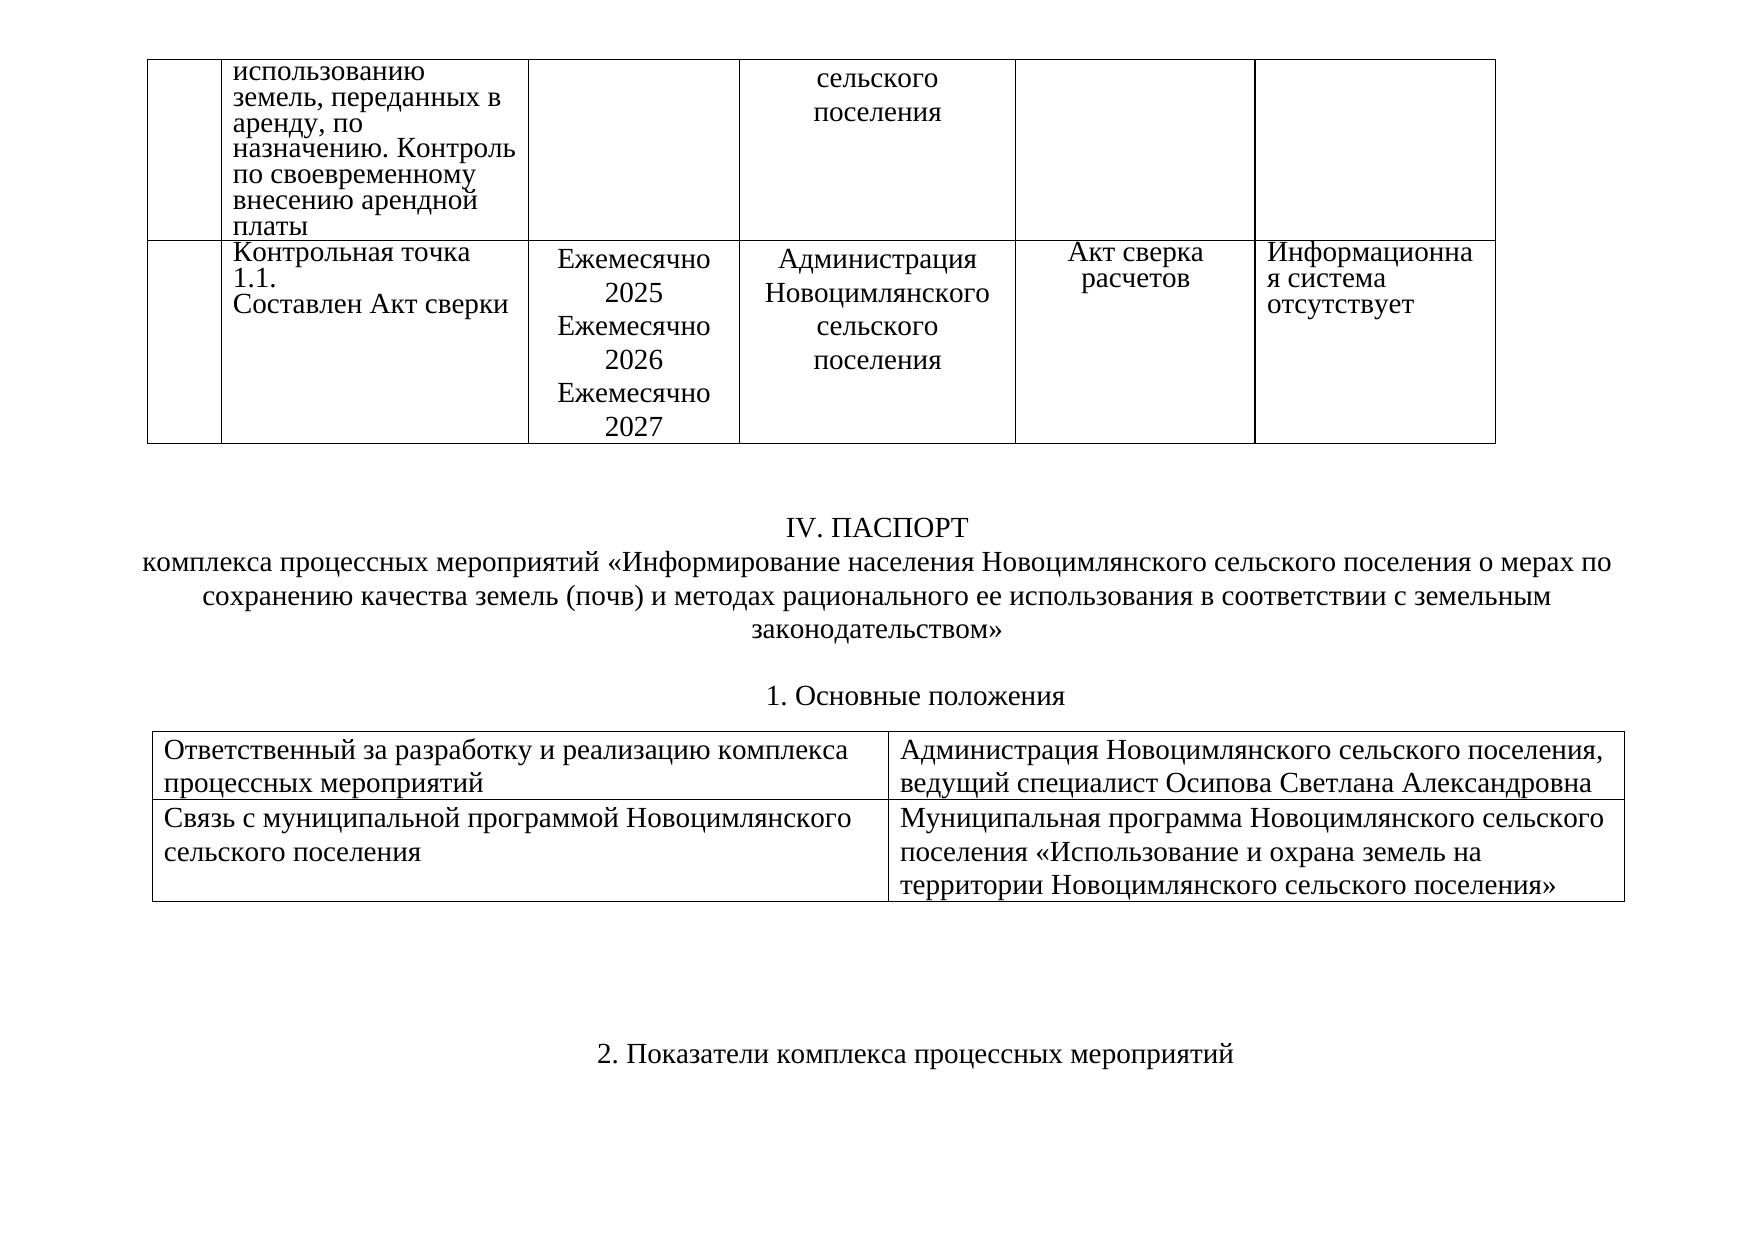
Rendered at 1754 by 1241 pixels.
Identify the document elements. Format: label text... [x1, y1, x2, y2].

text комплекса процессных мероприятий «Информирование населения Новоцимлянского сельского поселения о мерах по сохранению качества земель (почв) и методах рационального ее использования в соответствии с земельным законодательством» [89, 544, 1665, 645]
table_cell Связь с муниципальной программой Новоцимлянского сельского поселения [153, 800, 888, 901]
table_cell [529, 60, 739, 240]
text 1. Основные положения [89, 678, 1668, 712]
table_header Ответственный за разработку и реализацию комплекса процессных мероприятий [153, 732, 888, 799]
table_cell Ежемесячно 2025 Ежемесячно 2026 Ежемесячно 2027 [529, 241, 739, 442]
text 2. Показатели комплекса процессных мероприятий [89, 1036, 1668, 1069]
table_cell Акт сверка расчетов [1016, 241, 1254, 442]
text IV. ПАСПОРТ [89, 511, 1665, 544]
table_cell [148, 241, 221, 442]
table_cell Контрольная точка 1.1. Составлен Акт сверки [222, 241, 528, 442]
table_cell 2 [148, 60, 221, 240]
table_cell Х [1016, 60, 1254, 240]
table_cell Информационная система отсутствует [1256, 241, 1495, 442]
table_cell Администрация Новоцимлянского сельского поселения [740, 241, 1015, 442]
table_header Администрация Новоцимлянского сельского поселения, ведущий специалист Осипова Светлана Александровна [889, 732, 1624, 799]
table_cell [222, 60, 528, 240]
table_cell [740, 60, 1015, 240]
table_cell Х [1256, 60, 1495, 240]
table_cell Муниципальная программа Новоцимлянского сельского поселения «Использование и охрана земель на территории Новоцимлянского сельского поселения» [889, 800, 1624, 901]
